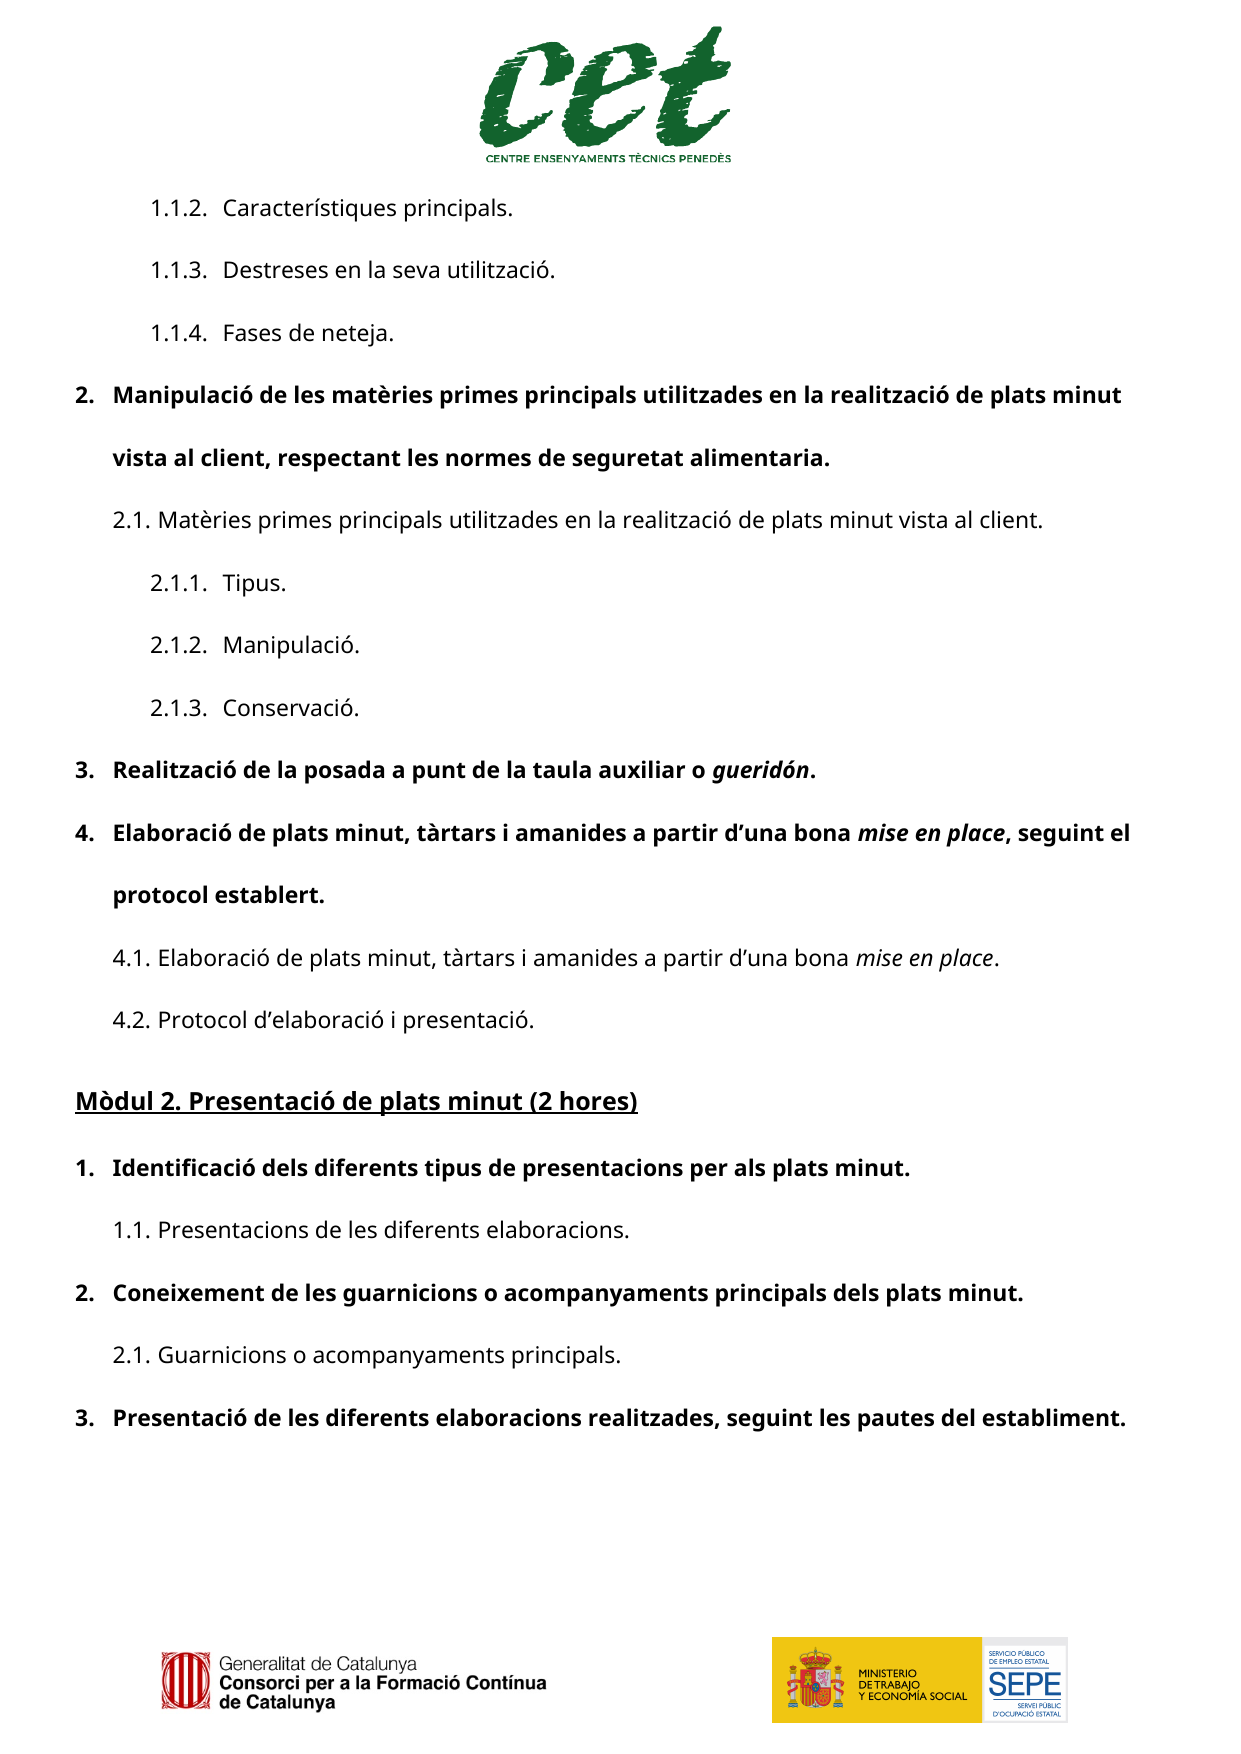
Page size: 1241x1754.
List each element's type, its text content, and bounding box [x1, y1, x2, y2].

list Matèries primes principals utilitzades en la realització de plats minut vista al client. [112, 504, 1165, 536]
list Manipulació de les matèries primes principals utilitzades en la realització de plats minut vista al client, respectant les normes de seguretat alimentaria. [75, 379, 1165, 473]
list Realització de la posada a punt de la taula auxiliar o gueridón. [75, 754, 1165, 786]
list Manipulació. [150, 629, 1165, 661]
picture [772, 1637, 1068, 1723]
list Elaboració de plats minut, tàrtars i amanides a partir d’una bona mise en place, seguint el protocol establert. [75, 817, 1165, 911]
list Presentació de les diferents elaboracions realitzades, seguint les pautes del establiment. [75, 1402, 1165, 1433]
list Característiques principals. [150, 192, 1165, 223]
list Tipus. [150, 567, 1165, 598]
list Conservació. [150, 692, 1165, 723]
list Elaboració de plats minut, tàrtars i amanides a partir d’una bona mise en place. [112, 942, 1165, 973]
picture [470, 14, 745, 177]
list Presentacions de les diferents elaboracions. [112, 1214, 1165, 1246]
list Protocol d’elaboració i presentació. [112, 1004, 1165, 1036]
list Destreses en la seva utilització. [150, 254, 1165, 286]
picture [160, 1651, 548, 1714]
text Mòdul 2. Presentació de plats minut (2 hores) [75, 1084, 1165, 1118]
list Coneixement de les guarnicions o acompanyaments principals dels plats minut. [75, 1277, 1165, 1308]
list Identificació dels diferents tipus de presentacions per als plats minut. [75, 1152, 1165, 1183]
list Guarnicions o acompanyaments principals. [112, 1339, 1165, 1371]
list Fases de neteja. [150, 317, 1165, 348]
